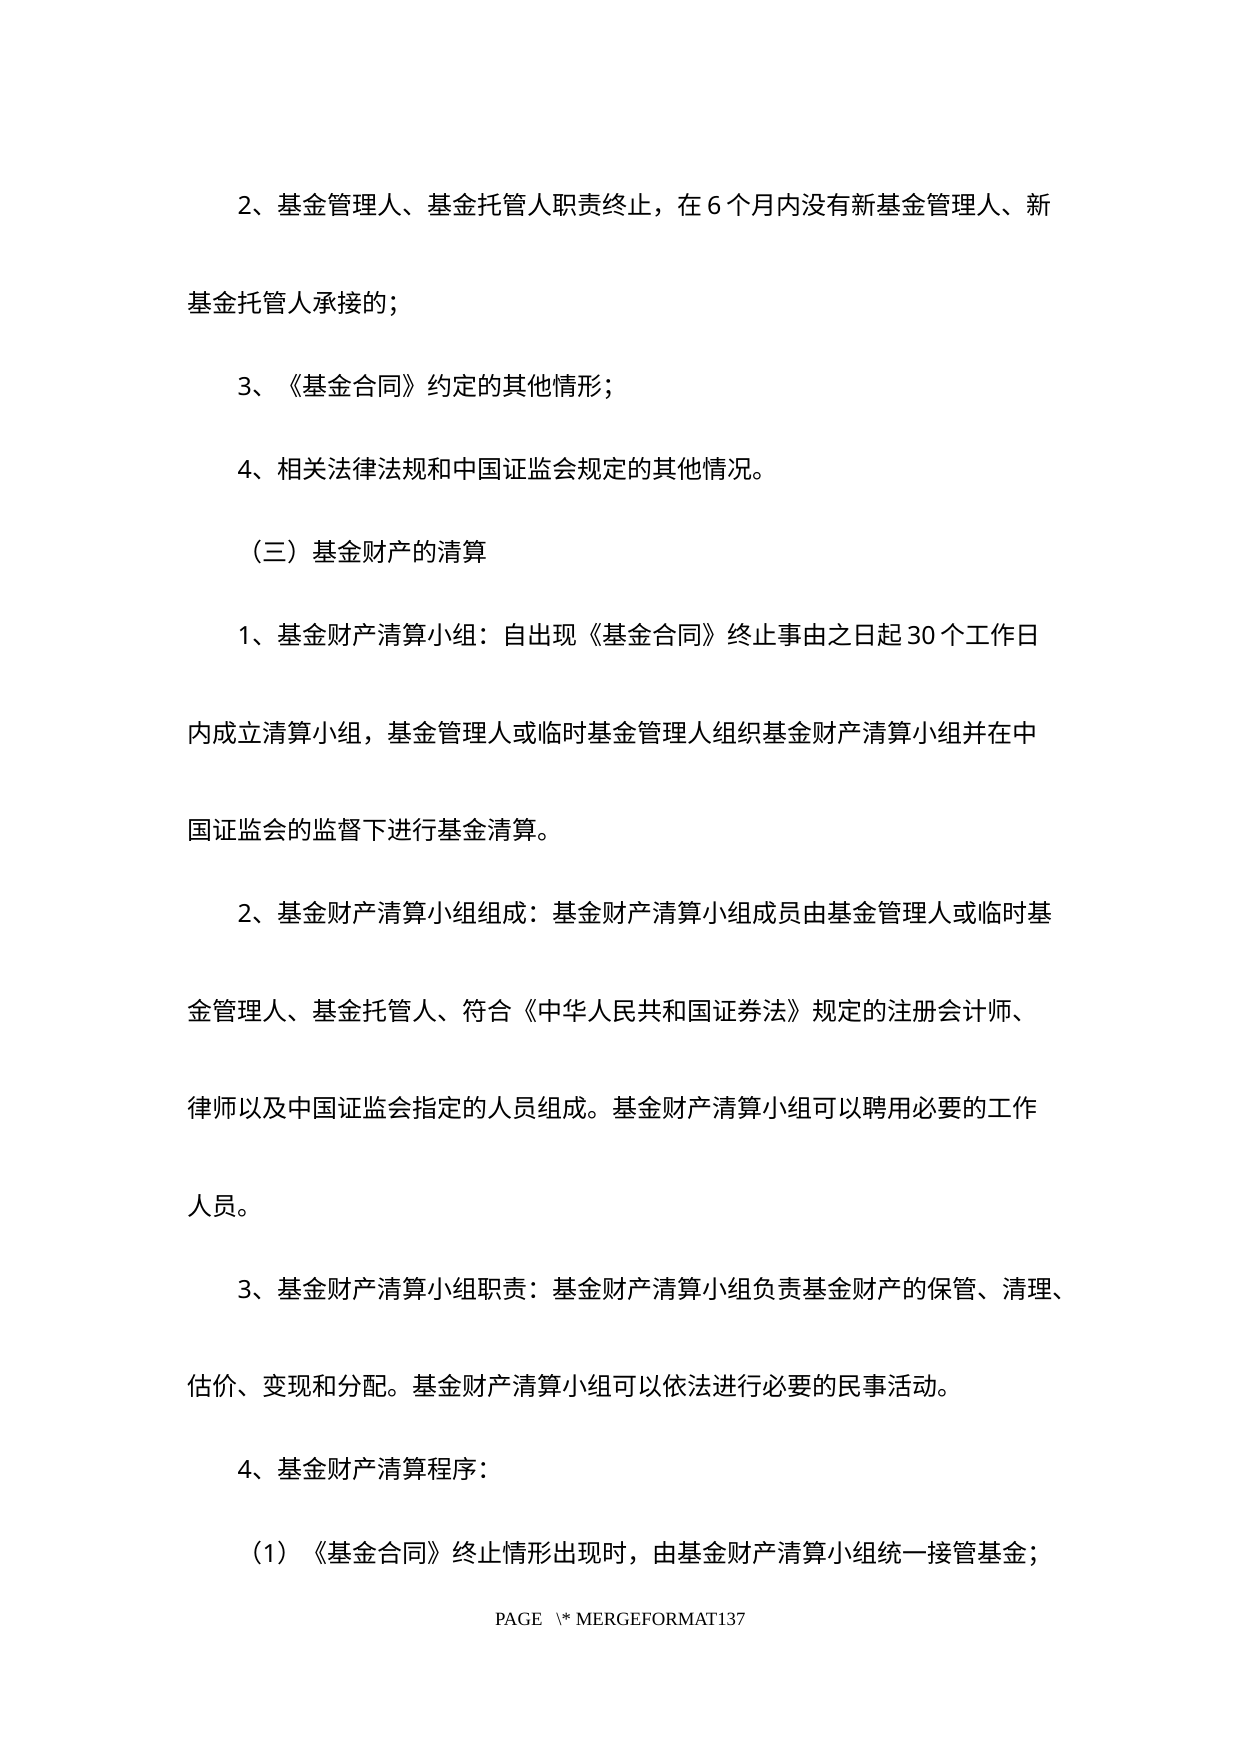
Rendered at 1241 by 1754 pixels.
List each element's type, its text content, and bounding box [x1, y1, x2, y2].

text 2、基金管理人、基金托管人职责终止，在6个月内没有新基金管理人、新基金托管人承接的； [187, 171, 1053, 334]
text （1）《基金合同》终止情形出现时，由基金财产清算小组统一接管基金； [187, 1519, 1053, 1584]
text （三）基金财产的清算 [187, 518, 1053, 583]
text 1、基金财产清算小组：自出现《基金合同》终止事由之日起30个工作日内成立清算小组，基金管理人或临时基金管理人组织基金财产清算小组并在中国证监会的监督下进行基金清算。 [187, 601, 1053, 861]
text 4、相关法律法规和中国证监会规定的其他情况。 [187, 435, 1053, 500]
text 2、基金财产清算小组组成：基金财产清算小组成员由基金管理人或临时基金管理人、基金托管人、符合《中华人民共和国证券法》规定的注册会计师、律师以及中国证监会指定的人员组成。基金财产清算小组可以聘用必要的工作人员。 [187, 879, 1053, 1237]
text 4、基金财产清算程序： [187, 1436, 1053, 1501]
text 3、基金财产清算小组职责：基金财产清算小组负责基金财产的保管、清理、估价、变现和分配。基金财产清算小组可以依法进行必要的民事活动。 [187, 1255, 1053, 1417]
text 3、《基金合同》约定的其他情形； [187, 352, 1053, 417]
